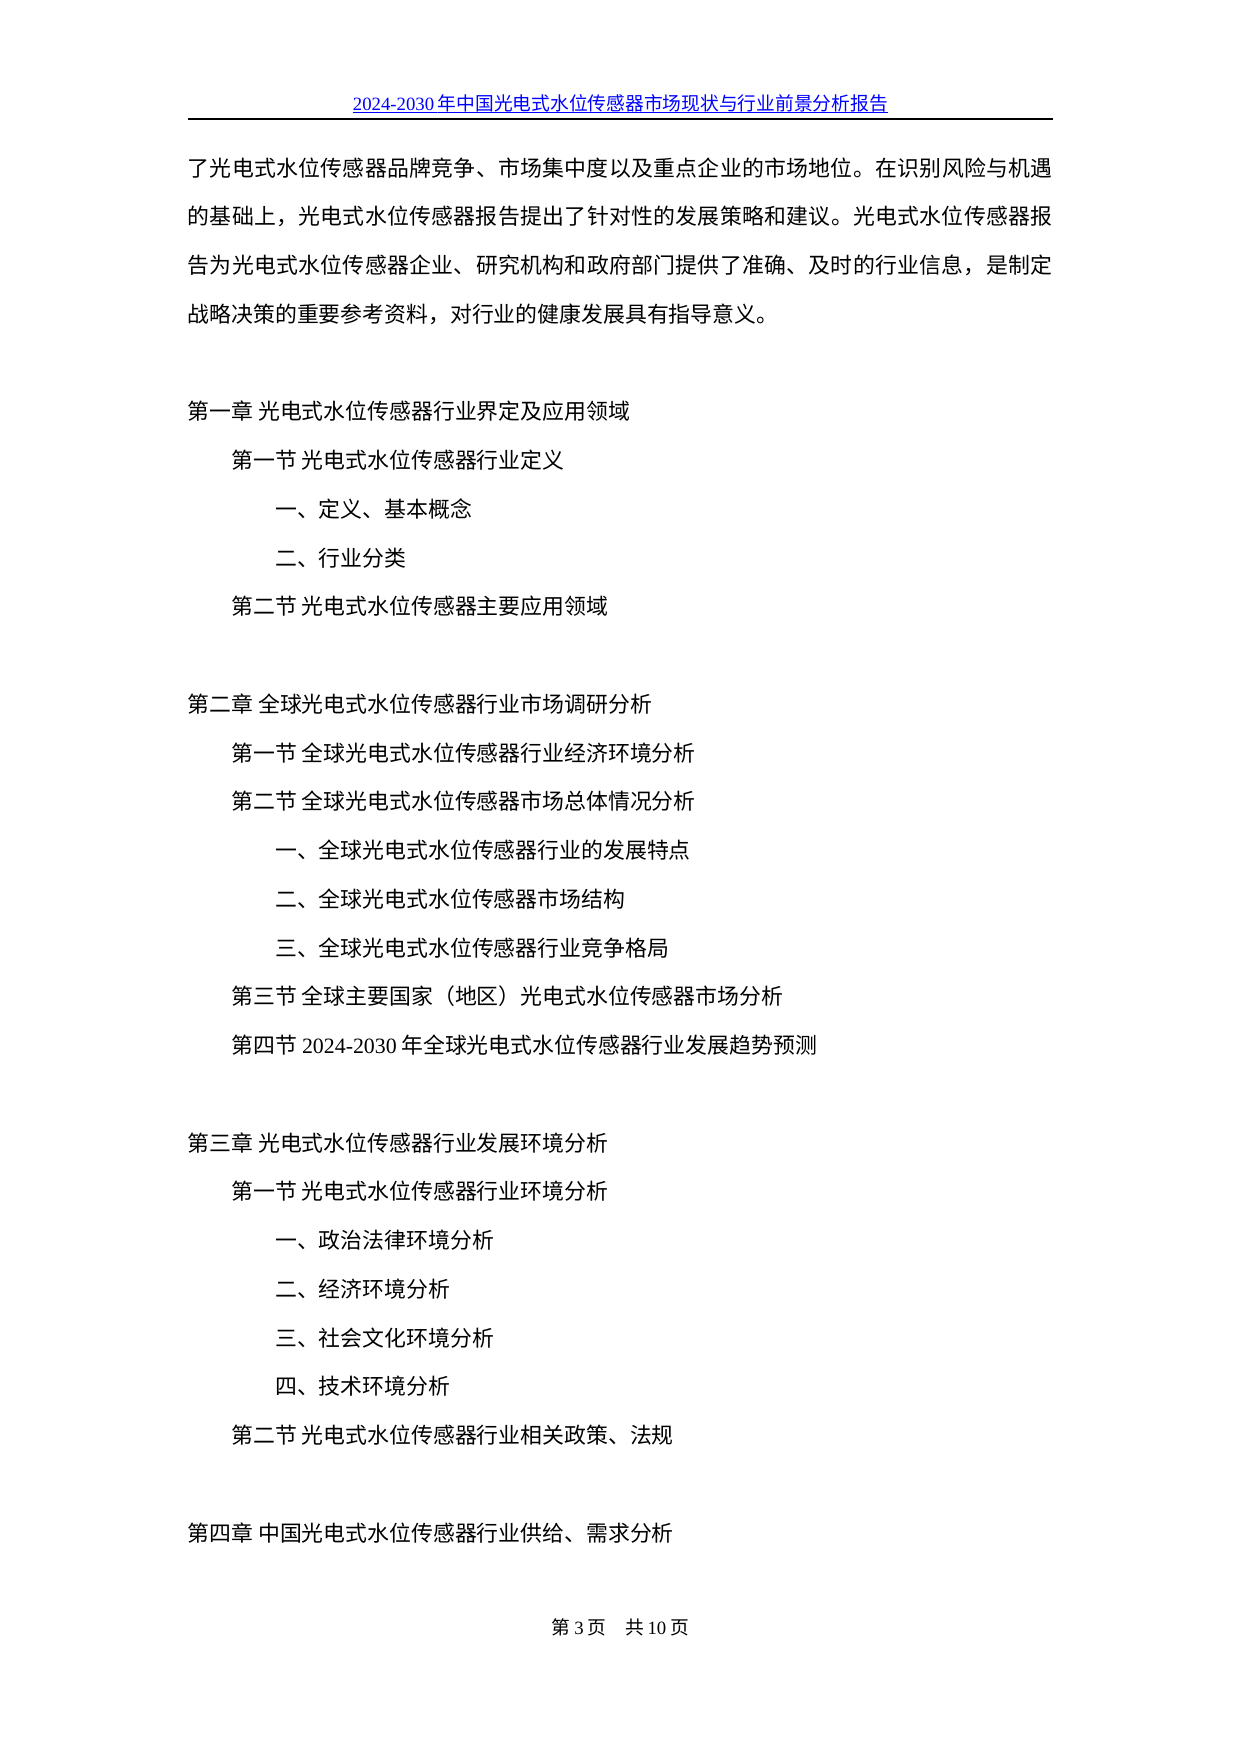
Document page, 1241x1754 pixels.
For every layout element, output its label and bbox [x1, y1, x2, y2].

text [187, 150, 1053, 1548]
